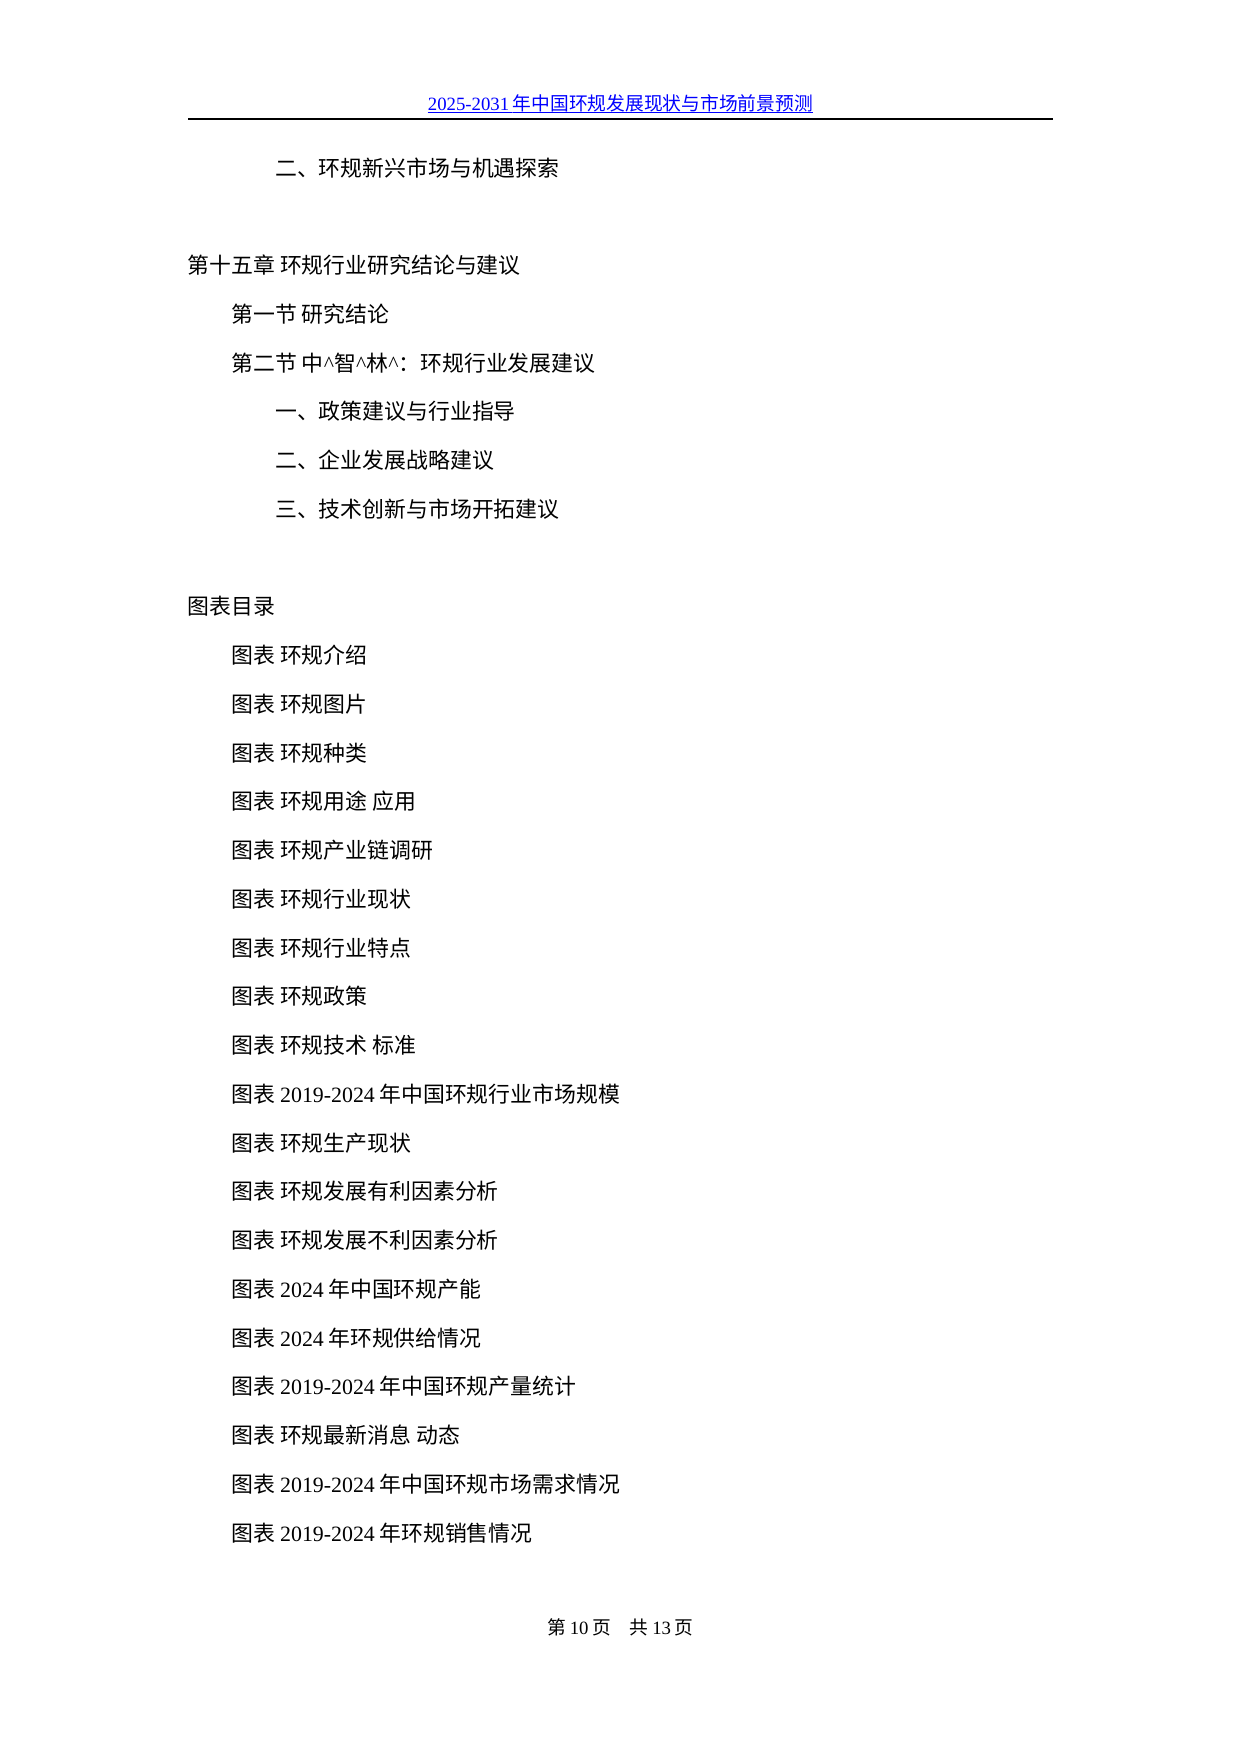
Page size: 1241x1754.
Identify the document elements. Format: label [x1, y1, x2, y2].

text [187, 150, 1053, 1548]
